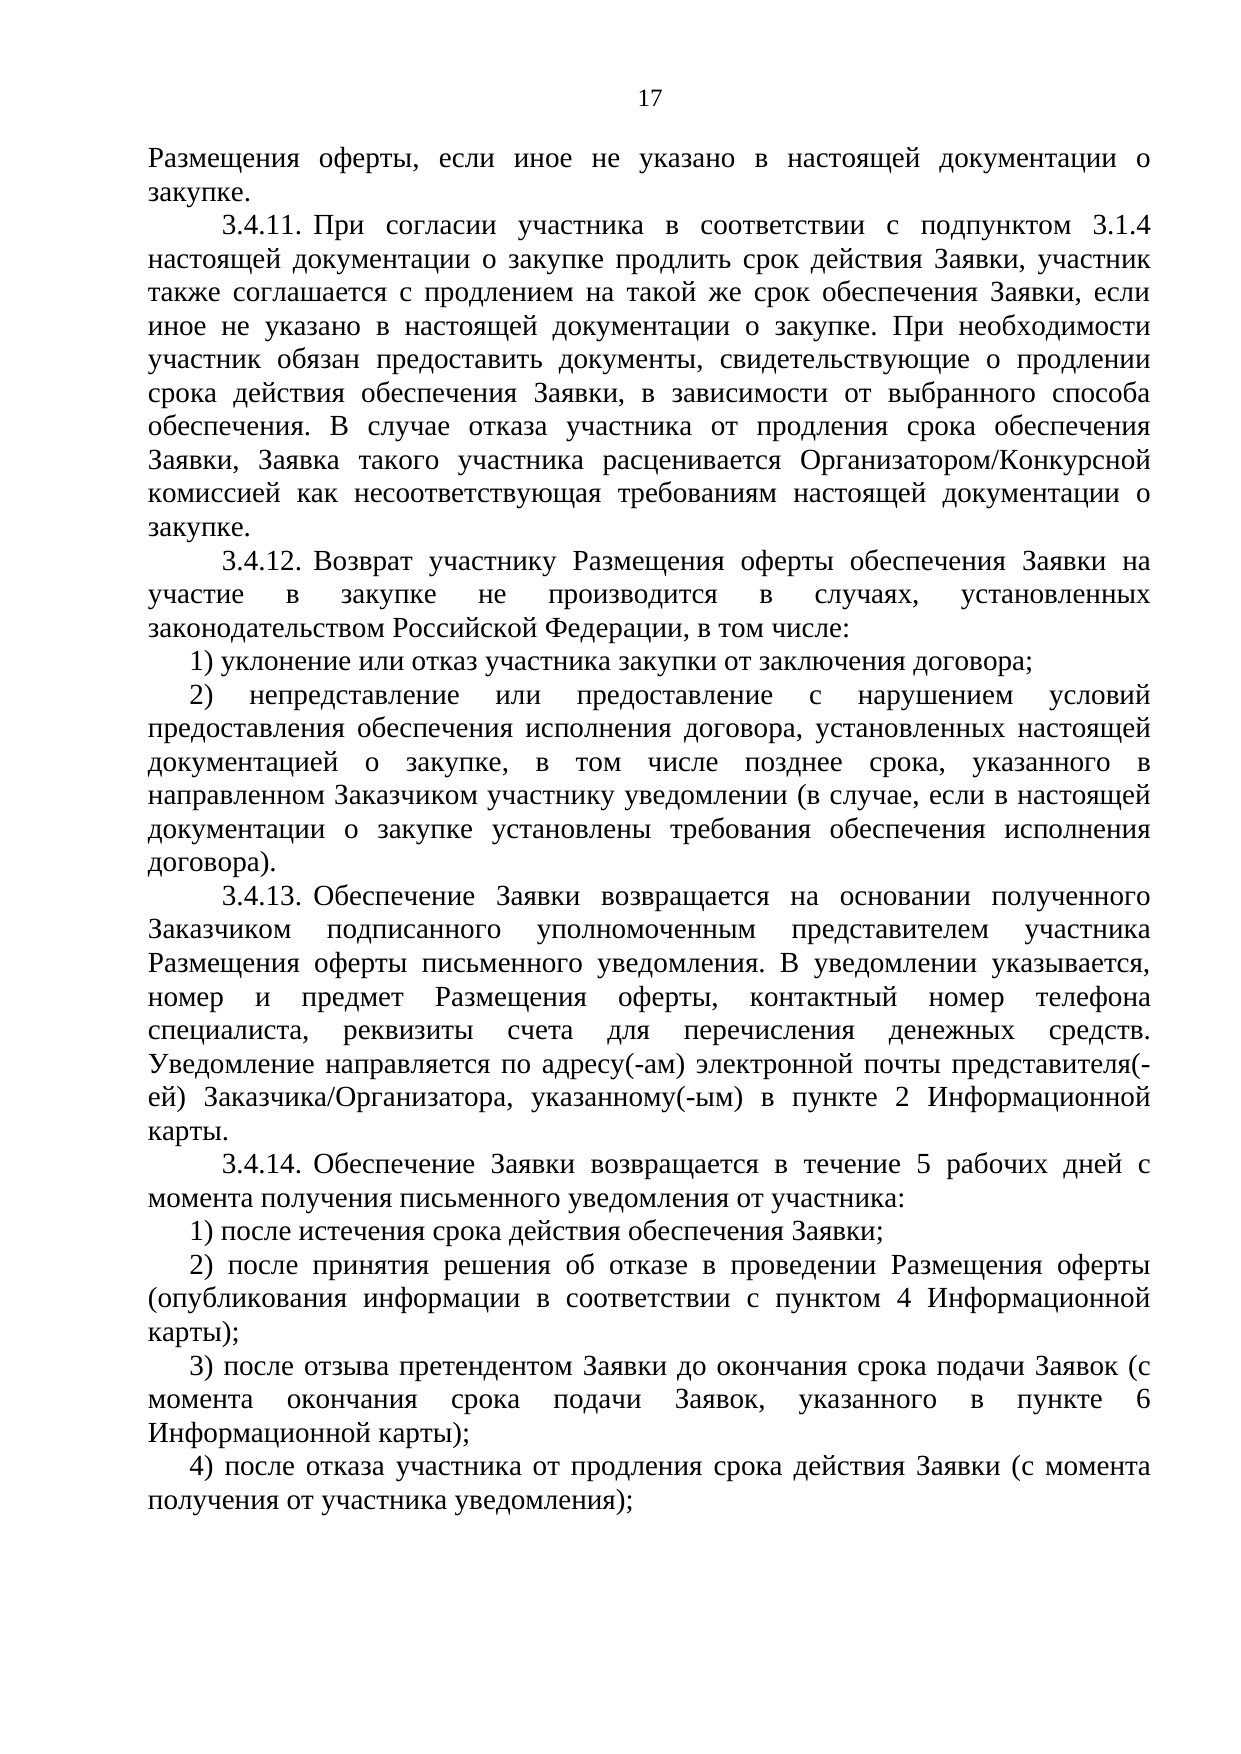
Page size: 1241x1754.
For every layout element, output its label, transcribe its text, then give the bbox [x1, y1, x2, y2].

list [148, 140, 1152, 207]
text 4) после отказа участника от продления срока действия Заявки (с момента получения от участника уведомления); [148, 1448, 1152, 1515]
text 3) после отзыва претендентом Заявки до окончания срока подачи Заявок (с момента окончания срока подачи Заявок, указанного в пункте 6 Информационной карты); [148, 1348, 1152, 1448]
text 1) уклонение или отказ участника закупки от заключения договора; [148, 643, 1152, 677]
list Возврат участнику Размещения оферты обеспечения Заявки на участие в закупке не производится в случаях, установленных законодательством Российской Федерации, в том числе: [148, 543, 1152, 643]
text 1) после истечения срока действия обеспечения Заявки; [148, 1213, 1152, 1247]
list При согласии участника в соответствии с подпунктом 3.1.4 настоящей документации о закупке продлить срок действия Заявки, участник также соглашается с продлением на такой же срок обеспечения Заявки, если иное не указано в настоящей документации о закупке. При необходимости участник обязан предоставить документы, свидетельствующие о продлении срока действия обеспечения Заявки, в зависимости от выбранного способа обеспечения. В случае отказа участника от продления срока обеспечения Заявки, Заявка такого участника расценивается Организатором/Конкурсной комиссией как несоответствующая требованиям настоящей документации о закупке. [148, 207, 1152, 543]
text 2) после принятия решения об отказе в проведении Размещения оферты (опубликования информации в соответствии с пунктом 4 Информационной карты); [148, 1247, 1152, 1348]
list Обеспечение Заявки возвращается на основании полученного Заказчиком подписанного уполномоченным представителем участника Размещения оферты письменного уведомления. В уведомлении указывается, номер и предмет Размещения оферты, контактный номер телефона специалиста, реквизиты счета для перечисления денежных средств. Уведомление направляется по адресу(-ам) электронной почты представителя(-ей) Заказчика/Организатора, указанному(-ым) в пункте 2 Информационной карты. [148, 878, 1152, 1146]
text 2) непредставление или предоставление с нарушением условий предоставления обеспечения исполнения договора, установленных настоящей документацией о закупке, в том числе позднее срока, указанного в направленном Заказчиком участнику уведомлении (в случае, если в настоящей документации о закупке установлены требования обеспечения исполнения договора). [148, 677, 1152, 878]
list Обеспечение Заявки возвращается в течение 5 рабочих дней с момента получения письменного уведомления от участника: [148, 1146, 1152, 1213]
